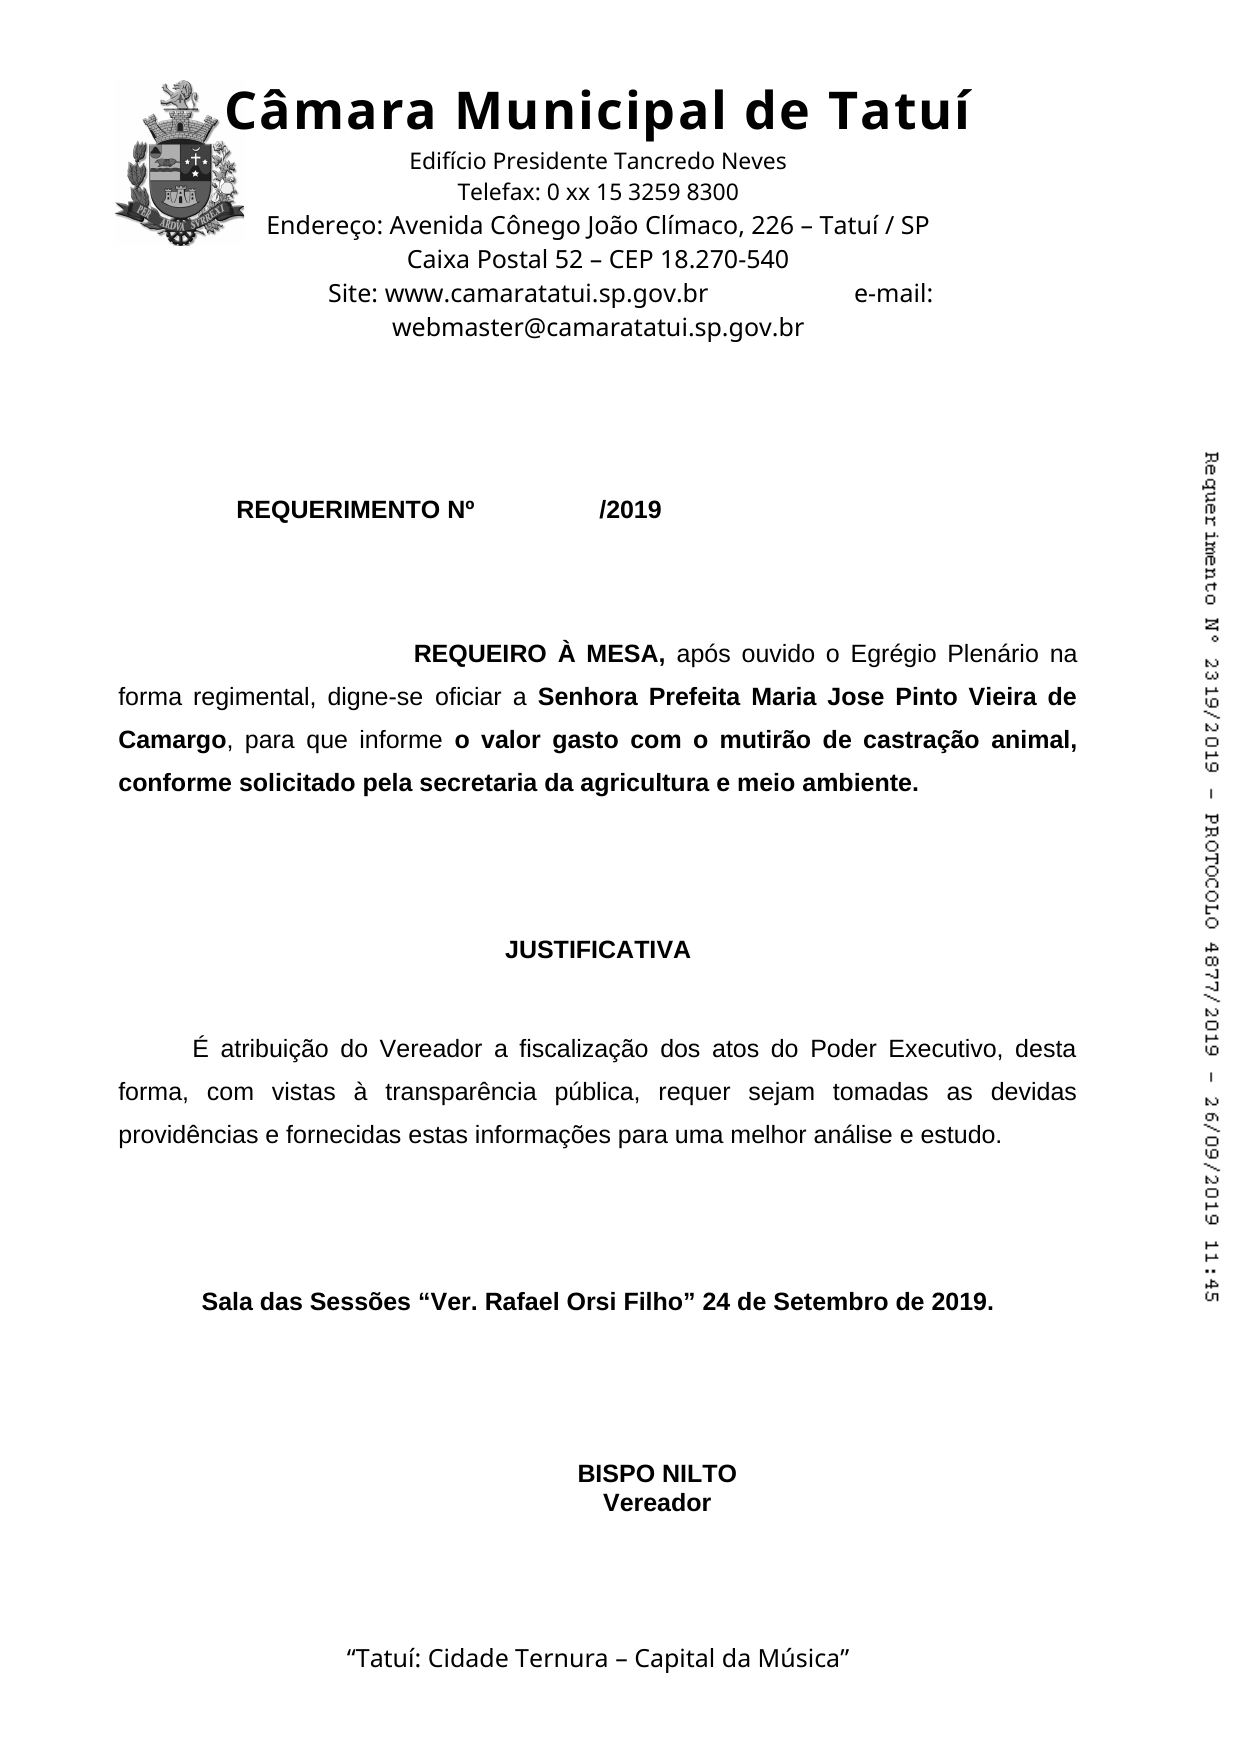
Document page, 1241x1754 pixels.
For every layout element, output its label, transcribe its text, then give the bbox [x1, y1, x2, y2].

text Sala das Sessões “Ver. Rafael Orsi Filho” 24 de Setembro de 2019. [118, 1287, 1078, 1315]
text Vereador [236, 1488, 1078, 1517]
text JUSTIFICATIVA [118, 935, 1078, 963]
text É atribuição do Vereador a fiscalização dos atos do Poder Executivo, desta forma, com vistas à transparência pública, requer sejam tomadas as devidas providências e fornecidas estas informações para uma melhor análise e estudo. [118, 1033, 1078, 1148]
picture [1177, 448, 1241, 1306]
text REQUEIRO À MESA, após ouvido o Egrégio Plenário na forma regimental, digne-se oficiar a Senhora Prefeita Maria Jose Pinto Vieira de Camargo, para que informe o valor gasto com o mutirão de castração animal, conforme solicitado pela secretaria da agricultura e meio ambiente. [118, 638, 1078, 797]
text BISPO NILTO [236, 1459, 1078, 1488]
text REQUERIMENTO Nº /2019 [236, 495, 1078, 523]
